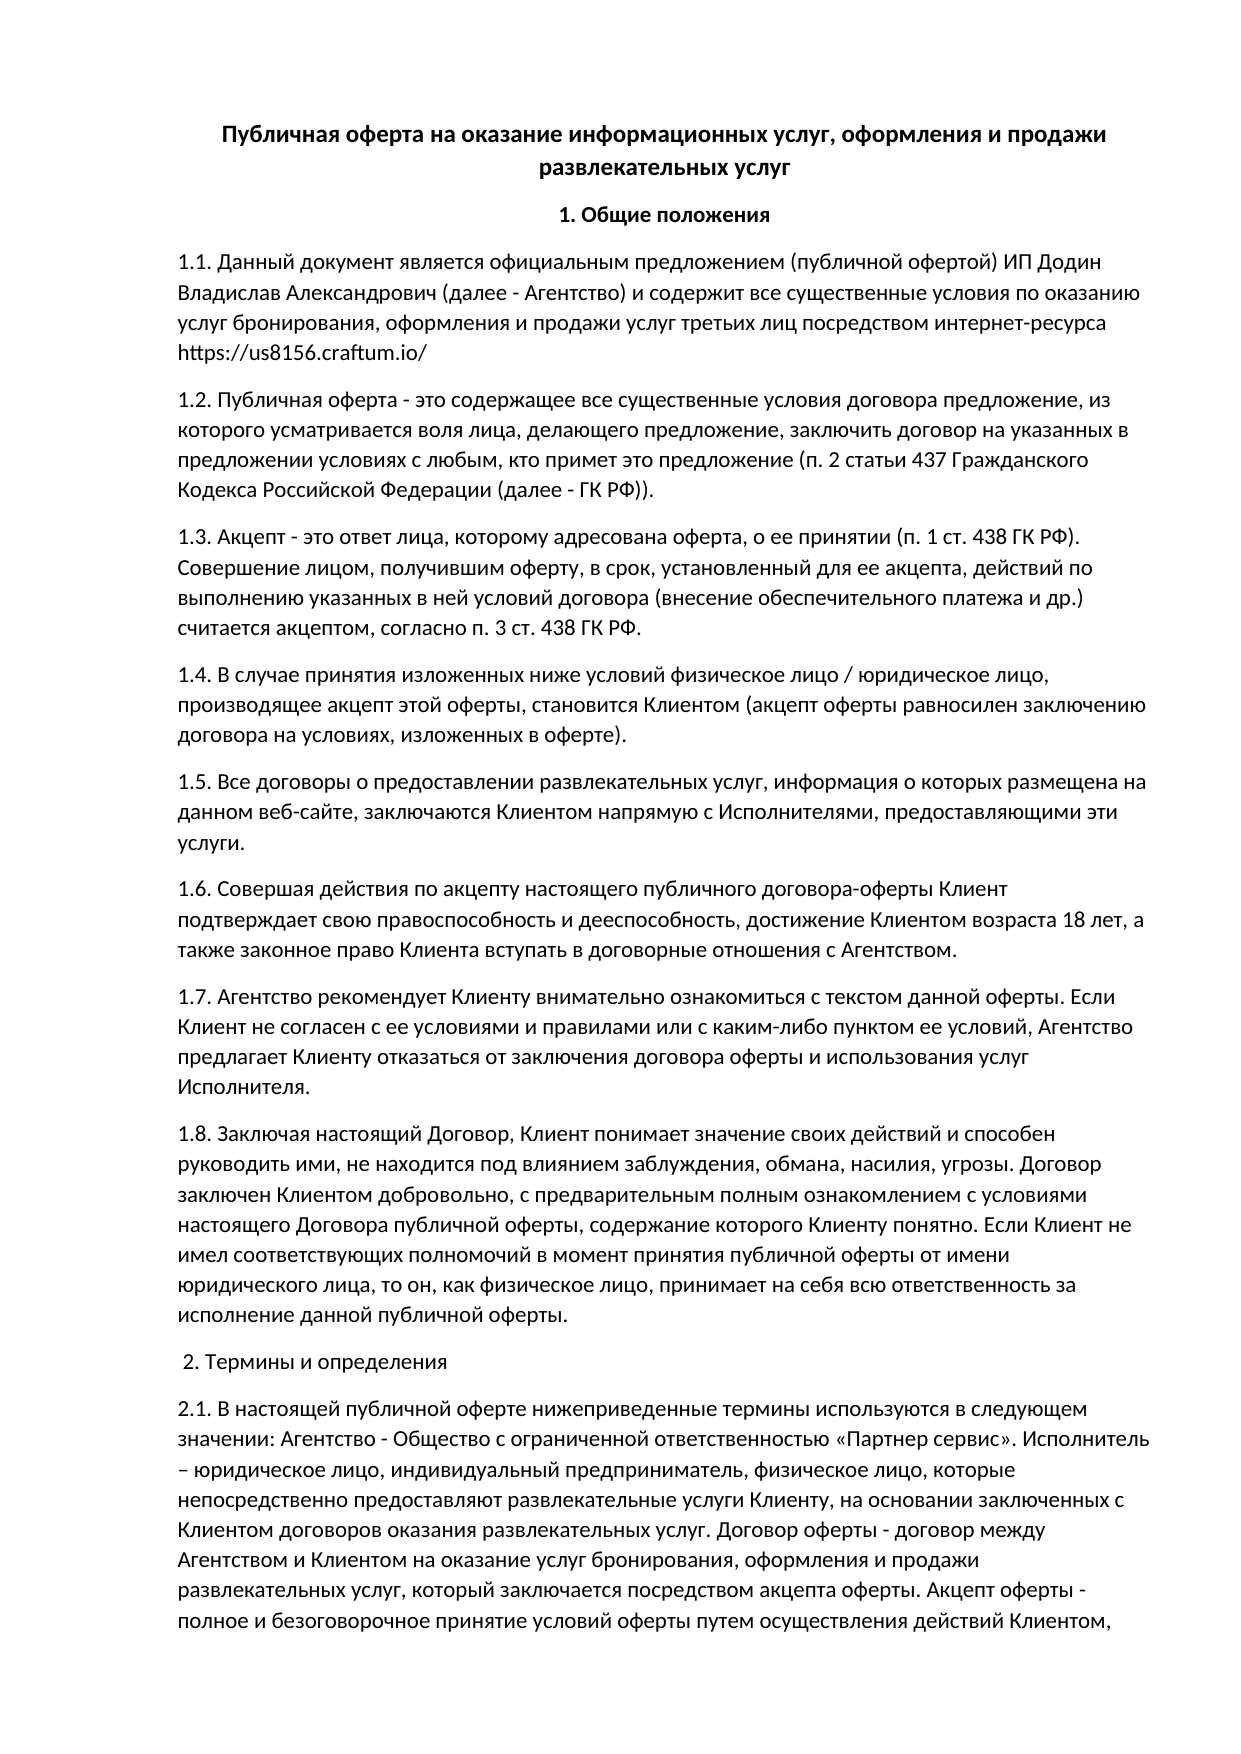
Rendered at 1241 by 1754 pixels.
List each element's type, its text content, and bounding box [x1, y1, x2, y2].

text 1.2. Публичная оферта - это содержащее все существенные условия договора предложение, из которого усматривается воля лица, делающего предложение, заключить договор на указанных в предложении условиях с любым, кто примет это предложение (п. 2 статьи 437 Гражданского Кодекса Российской Федерации (далее - ГК РФ)). [177, 385, 1152, 504]
text 1.3. Акцепт - это ответ лица, которому адресована оферта, о ее принятии (п. 1 ст. 438 ГК РФ). Совершение лицом, получившим оферту, в срок, установленный для ее акцепта, действий по выполнению указанных в ней условий договора (внесение обеспечительного платежа и др.) считается акцептом, согласно п. 3 ст. 438 ГК РФ. [177, 522, 1152, 641]
text 1.5. Все договоры о предоставлении развлекательных услуг, информация о которых размещена на данном веб-сайте, заключаются Клиентом напрямую с Исполнителями, предоставляющими эти услуги. [177, 767, 1152, 856]
text 1.1. Данный документ является официальным предложением (публичной офертой) ИП Додин Владислав Александрович (далее - Агентство) и содержит все существенные условия по оказанию услуг бронирования, оформления и продажи услуг третьих лиц посредством интернет-ресурса https://us8156.craftum.io/ [177, 247, 1152, 366]
text 2. Термины и определения [177, 1347, 1152, 1376]
text 1.8. Заключая настоящий Договор, Клиент понимает значение своих действий и способен руководить ими, не находится под влиянием заблуждения, обмана, насилия, угрозы. Договор заключен Клиентом добровольно, с предварительным полным ознакомлением с условиями настоящего Договора публичной оферты, содержание которого Клиенту понятно. Если Клиент не имел соответствующих полномочий в момент принятия публичной оферты от имени юридического лица, то он, как физическое лицо, принимает на себя всю ответственность за исполнение данной публичной оферты. [177, 1119, 1152, 1329]
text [177, 1394, 1152, 1634]
text 1.6. Совершая действия по акцепту настоящего публичного договора-оферты Клиент подтверждает свою правоспособность и дееспособность, достижение Клиентом возраста 18 лет, а также законное право Клиента вступать в договорные отношения с Агентством. [177, 874, 1152, 963]
text 1.7. Агентство рекомендует Клиенту внимательно ознакомиться с текстом данной оферты. Если Клиент не согласен с ее условиями и правилами или с каким-либо пунктом ее условий, Агентство предлагает Клиенту отказаться от заключения договора оферты и использования услуг Исполнителя. [177, 982, 1152, 1101]
text Публичная оферта на оказание информационных услуг, оформления и продажи развлекательных услуг [177, 118, 1152, 182]
text 1. Общие положения [177, 201, 1152, 229]
text 1.4. В случае принятия изложенных ниже условий физическое лицо / юридическое лицо, производящее акцепт этой оферты, становится Клиентом (акцепт оферты равносилен заключению договора на условиях, изложенных в оферте). [177, 660, 1152, 748]
